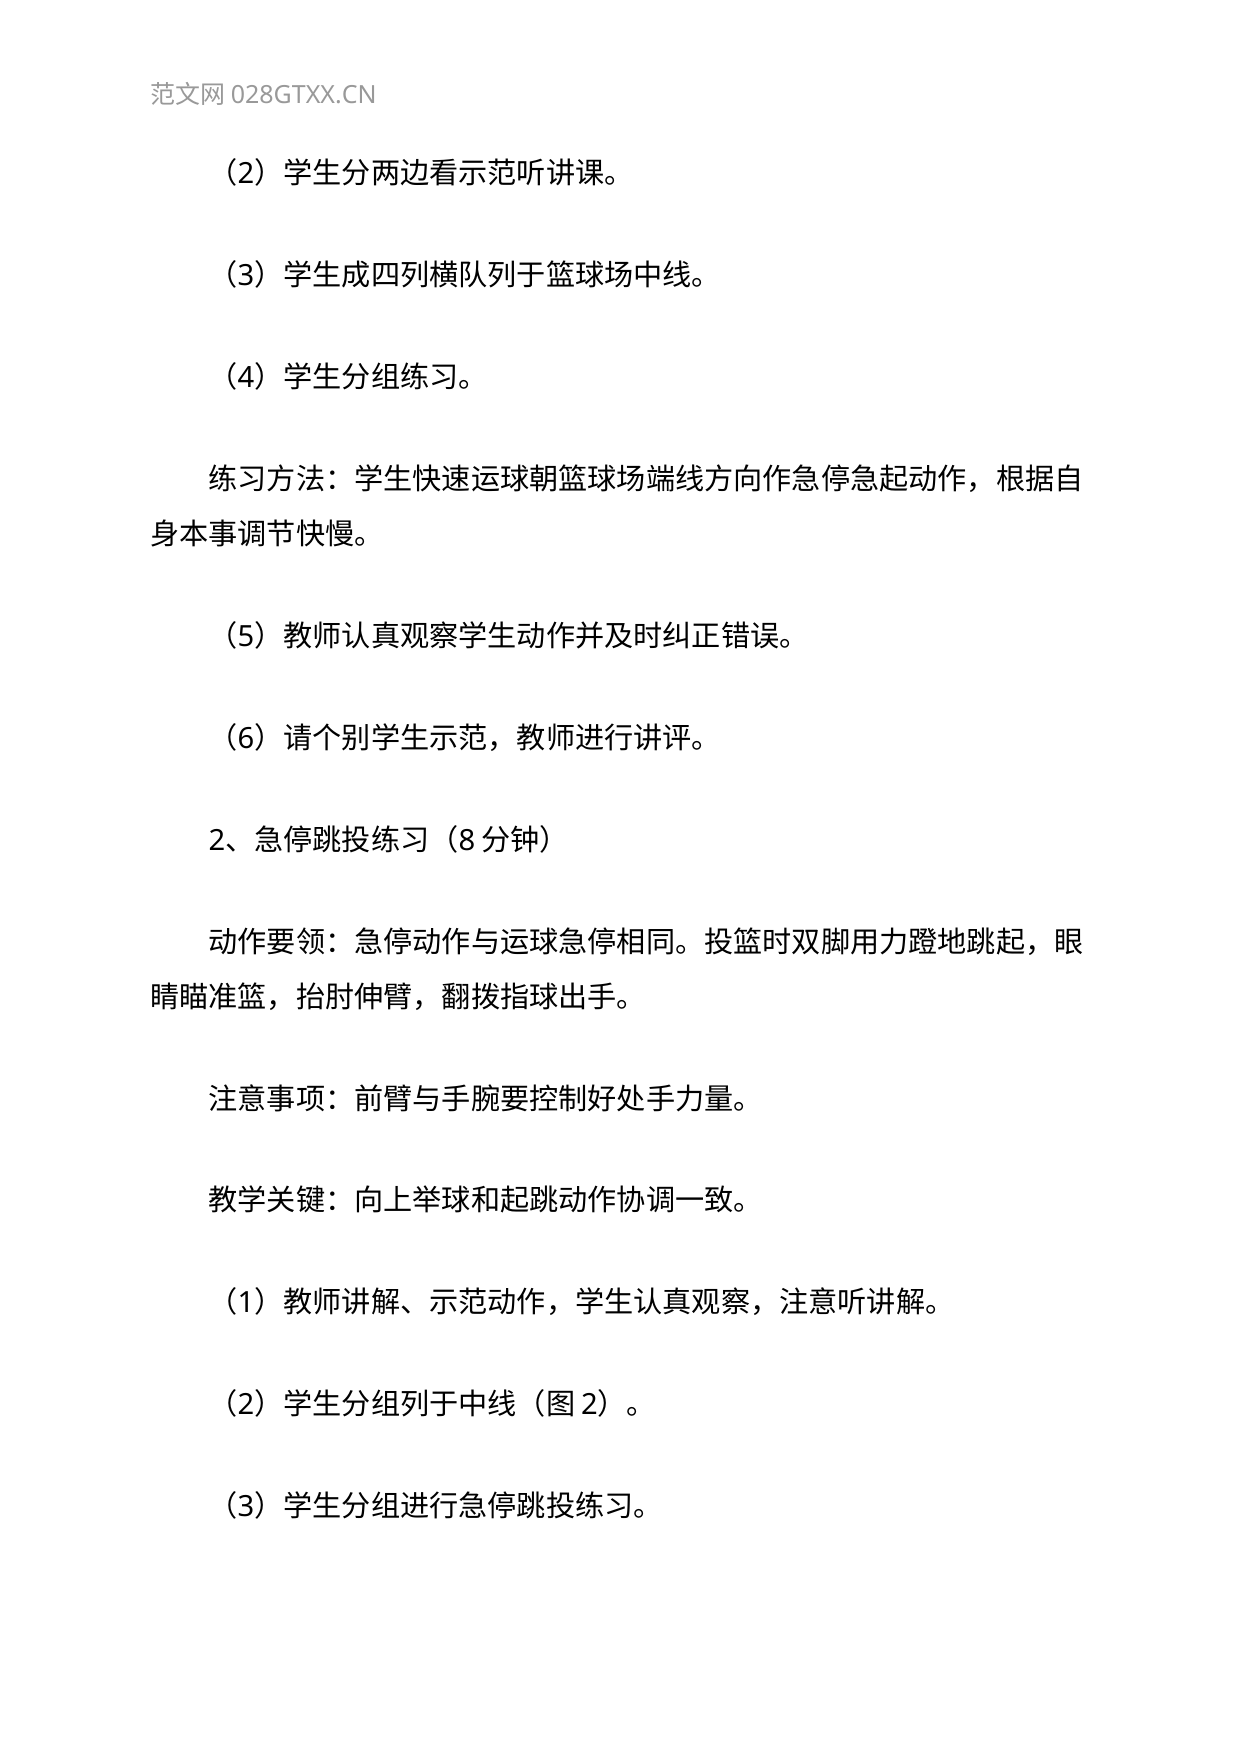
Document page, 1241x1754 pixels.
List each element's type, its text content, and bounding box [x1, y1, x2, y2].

text （5）教师认真观察学生动作并及时纠正错误。 [150, 613, 1090, 655]
text 练习方法：学生快速运球朝篮球场端线方向作急停急起动作，根据自身本事调节快慢。 [150, 456, 1090, 553]
text 教学关键：向上举球和起跳动作协调一致。 [150, 1177, 1090, 1219]
text （2）学生分组列于中线（图2）。 [150, 1381, 1090, 1423]
text 动作要领：急停动作与运球急停相同。投篮时双脚用力蹬地跳起，眼睛瞄准篮，抬肘伸臂，翻拨指球出手。 [150, 918, 1090, 1016]
text （2）学生分两边看示范听讲课。 [150, 150, 1090, 192]
text （1）教师讲解、示范动作，学生认真观察，注意听讲解。 [150, 1279, 1090, 1321]
text （6）请个别学生示范，教师进行讲评。 [150, 714, 1090, 757]
text （3）学生成四列横队列于篮球场中线。 [150, 252, 1090, 294]
text （3）学生分组进行急停跳投练习。 [150, 1483, 1090, 1525]
text 注意事项：前臂与手腕要控制好处手力量。 [150, 1075, 1090, 1117]
text 2、急停跳投练习（8分钟） [150, 817, 1090, 859]
text （4）学生分组练习。 [150, 354, 1090, 396]
